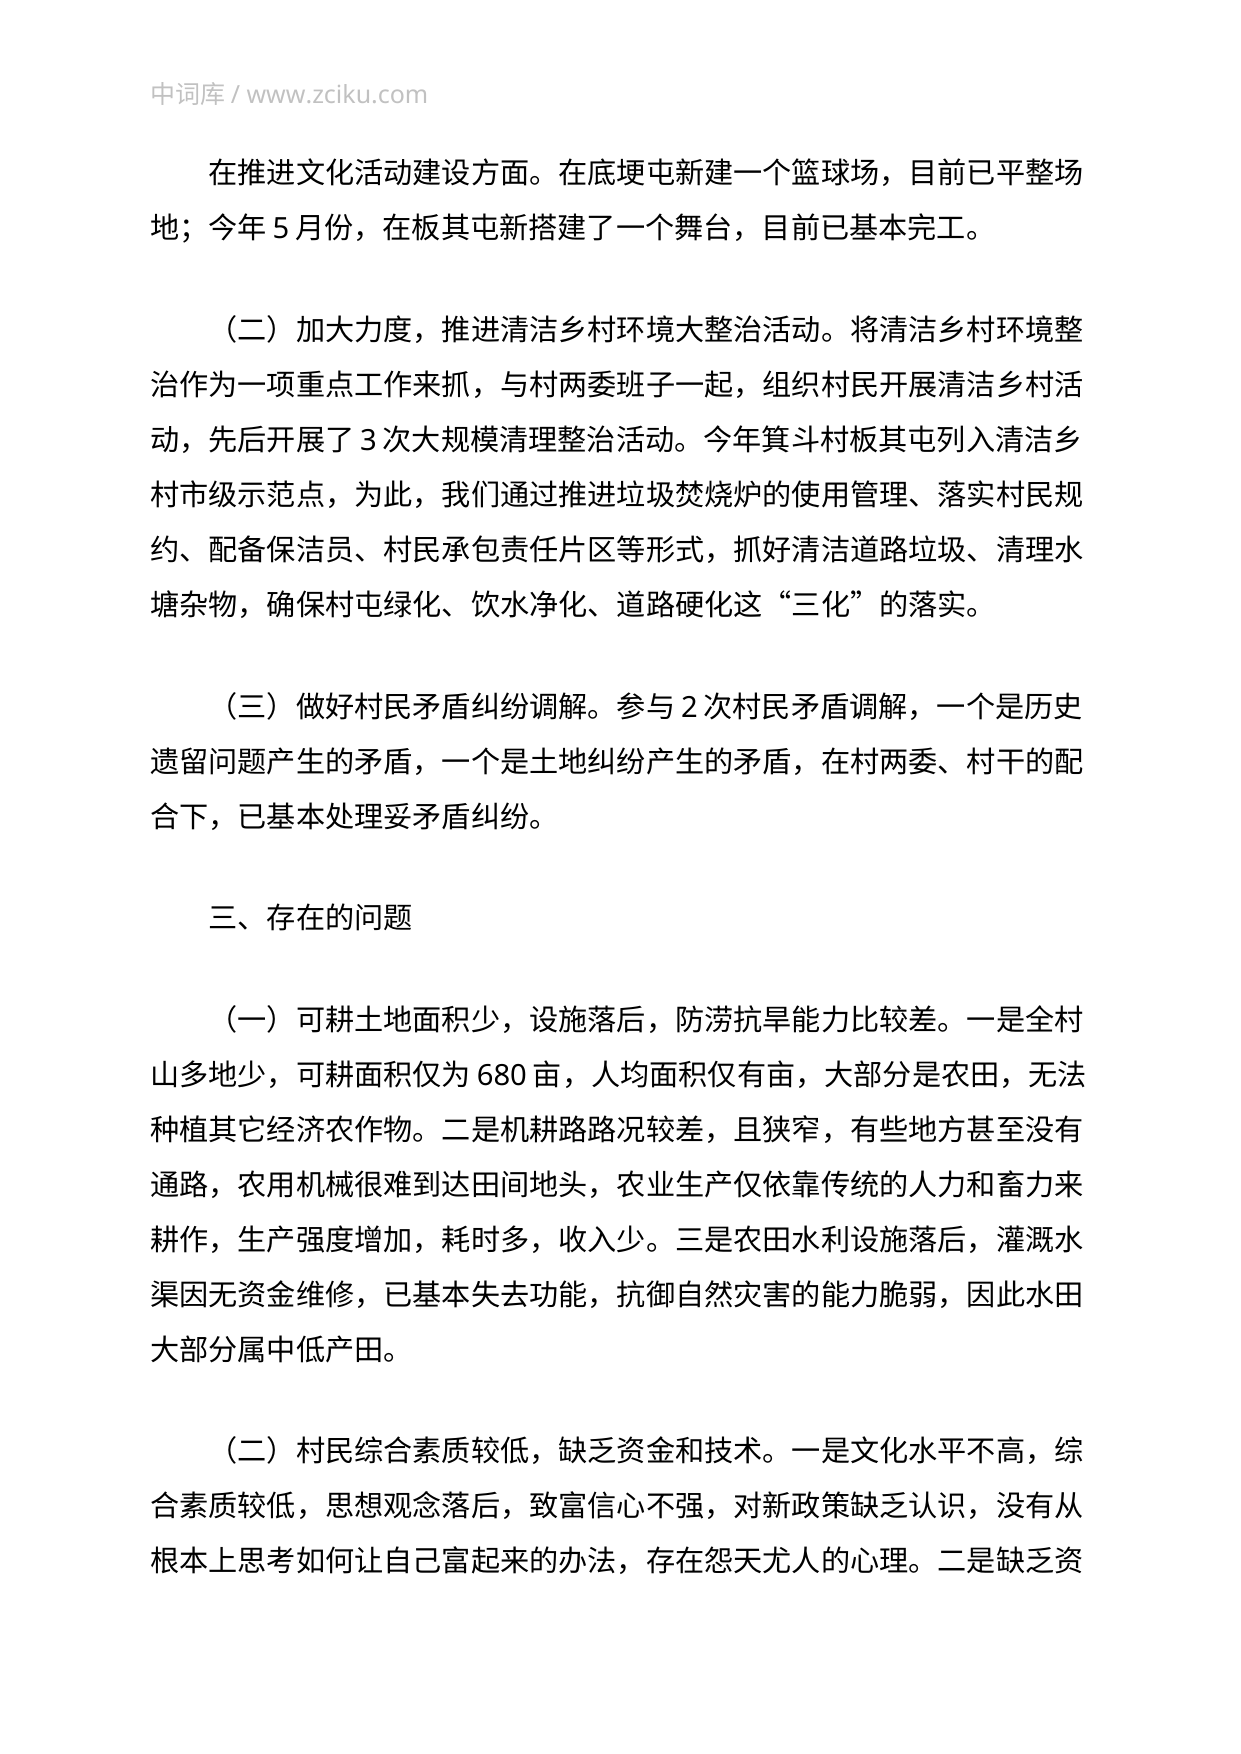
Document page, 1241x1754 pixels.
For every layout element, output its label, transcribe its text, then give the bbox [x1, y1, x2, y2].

text 在推进文化活动建设方面。在底埂屯新建一个篮球场，目前已平整场地；今年5月份，在板其屯新搭建了一个舞台，目前已基本完工。 [150, 150, 1090, 247]
text 三、存在的问题 [150, 895, 1090, 937]
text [150, 1428, 1090, 1580]
text （二）加大力度，推进清洁乡村环境大整治活动。将清洁乡村环境整治作为一项重点工作来抓，与村两委班子一起，组织村民开展清洁乡村活动，先后开展了3次大规模清理整治活动。今年箕斗村板其屯列入清洁乡村市级示范点，为此，我们通过推进垃圾焚烧炉的使用管理、落实村民规约、配备保洁员、村民承包责任片区等形式，抓好清洁道路垃圾、清理水塘杂物，确保村屯绿化、饮水净化、道路硬化这“三化”的落实。 [150, 307, 1090, 624]
text （一）可耕土地面积少，设施落后，防涝抗旱能力比较差。一是全村山多地少，可耕面积仅为680亩，人均面积仅有亩，大部分是农田，无法种植其它经济农作物。二是机耕路路况较差，且狭窄，有些地方甚至没有通路，农用机械很难到达田间地头，农业生产仅依靠传统的人力和畜力来耕作，生产强度增加，耗时多，收入少。三是农田水利设施落后，灌溉水渠因无资金维修，已基本失去功能，抗御自然灾害的能力脆弱，因此水田大部分属中低产田。 [150, 997, 1090, 1368]
text （三）做好村民矛盾纠纷调解。参与2次村民矛盾调解，一个是历史遗留问题产生的矛盾，一个是土地纠纷产生的矛盾，在村两委、村干的配合下，已基本处理妥矛盾纠纷。 [150, 683, 1090, 835]
